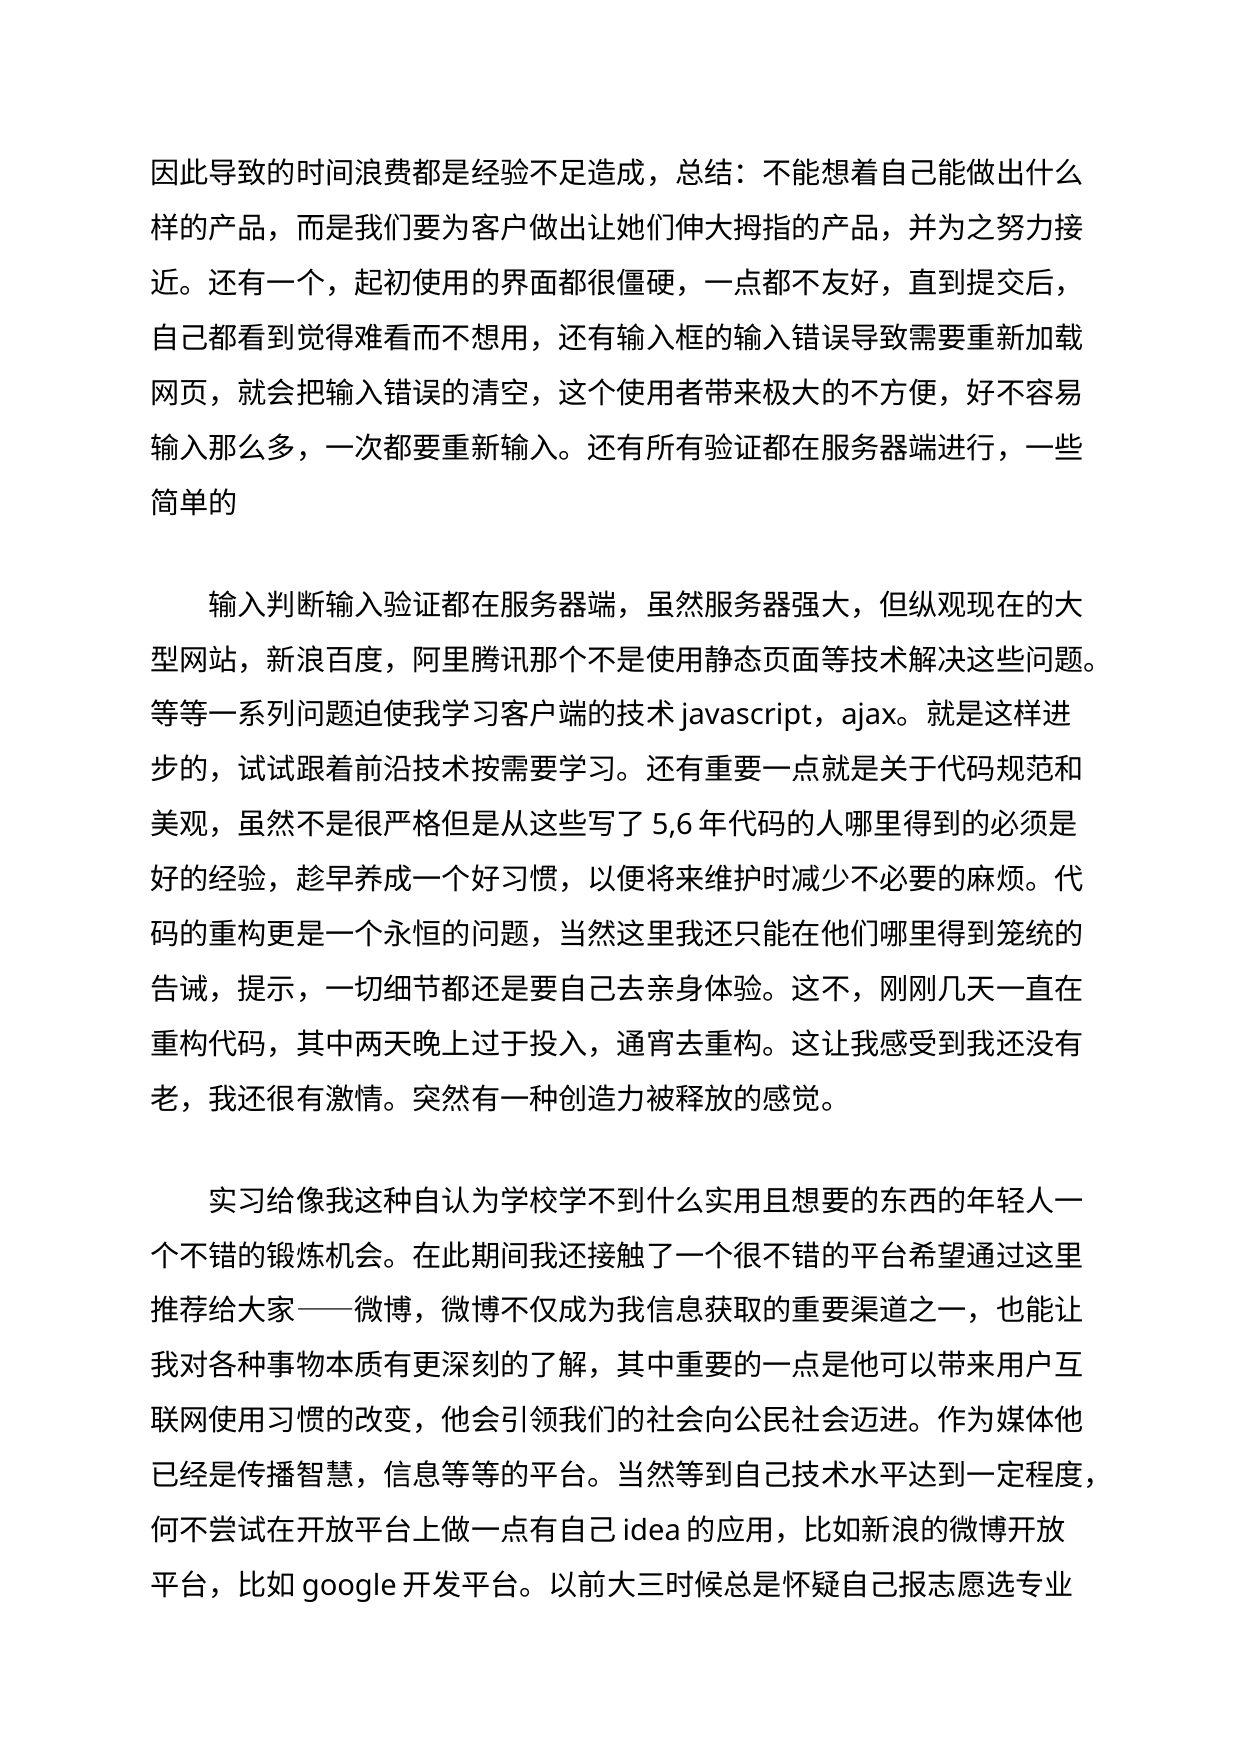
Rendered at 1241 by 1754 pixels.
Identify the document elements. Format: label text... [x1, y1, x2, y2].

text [150, 150, 1090, 522]
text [150, 1177, 1090, 1604]
text 输入判断输入验证都在服务器端，虽然服务器强大，但纵观现在的大型网站，新浪百度，阿里腾讯那个不是使用静态页面等技术解决这些问题。等等一系列问题迫使我学习客户端的技术javascript，ajax。就是这样进步的，试试跟着前沿技术按需要学习。还有重要一点就是关于代码规范和美观，虽然不是很严格但是从这些写了5,6年代码的人哪里得到的必须是好的经验，趁早养成一个好习惯，以便将来维护时减少不必要的麻烦。代码的重构更是一个永恒的问题，当然这里我还只能在他们哪里得到笼统的告诫，提示，一切细节都还是要自己去亲身体验。这不，刚刚几天一直在重构代码，其中两天晚上过于投入，通宵去重构。这让我感受到我还没有老，我还很有激情。突然有一种创造力被释放的感觉。 [150, 581, 1090, 1118]
